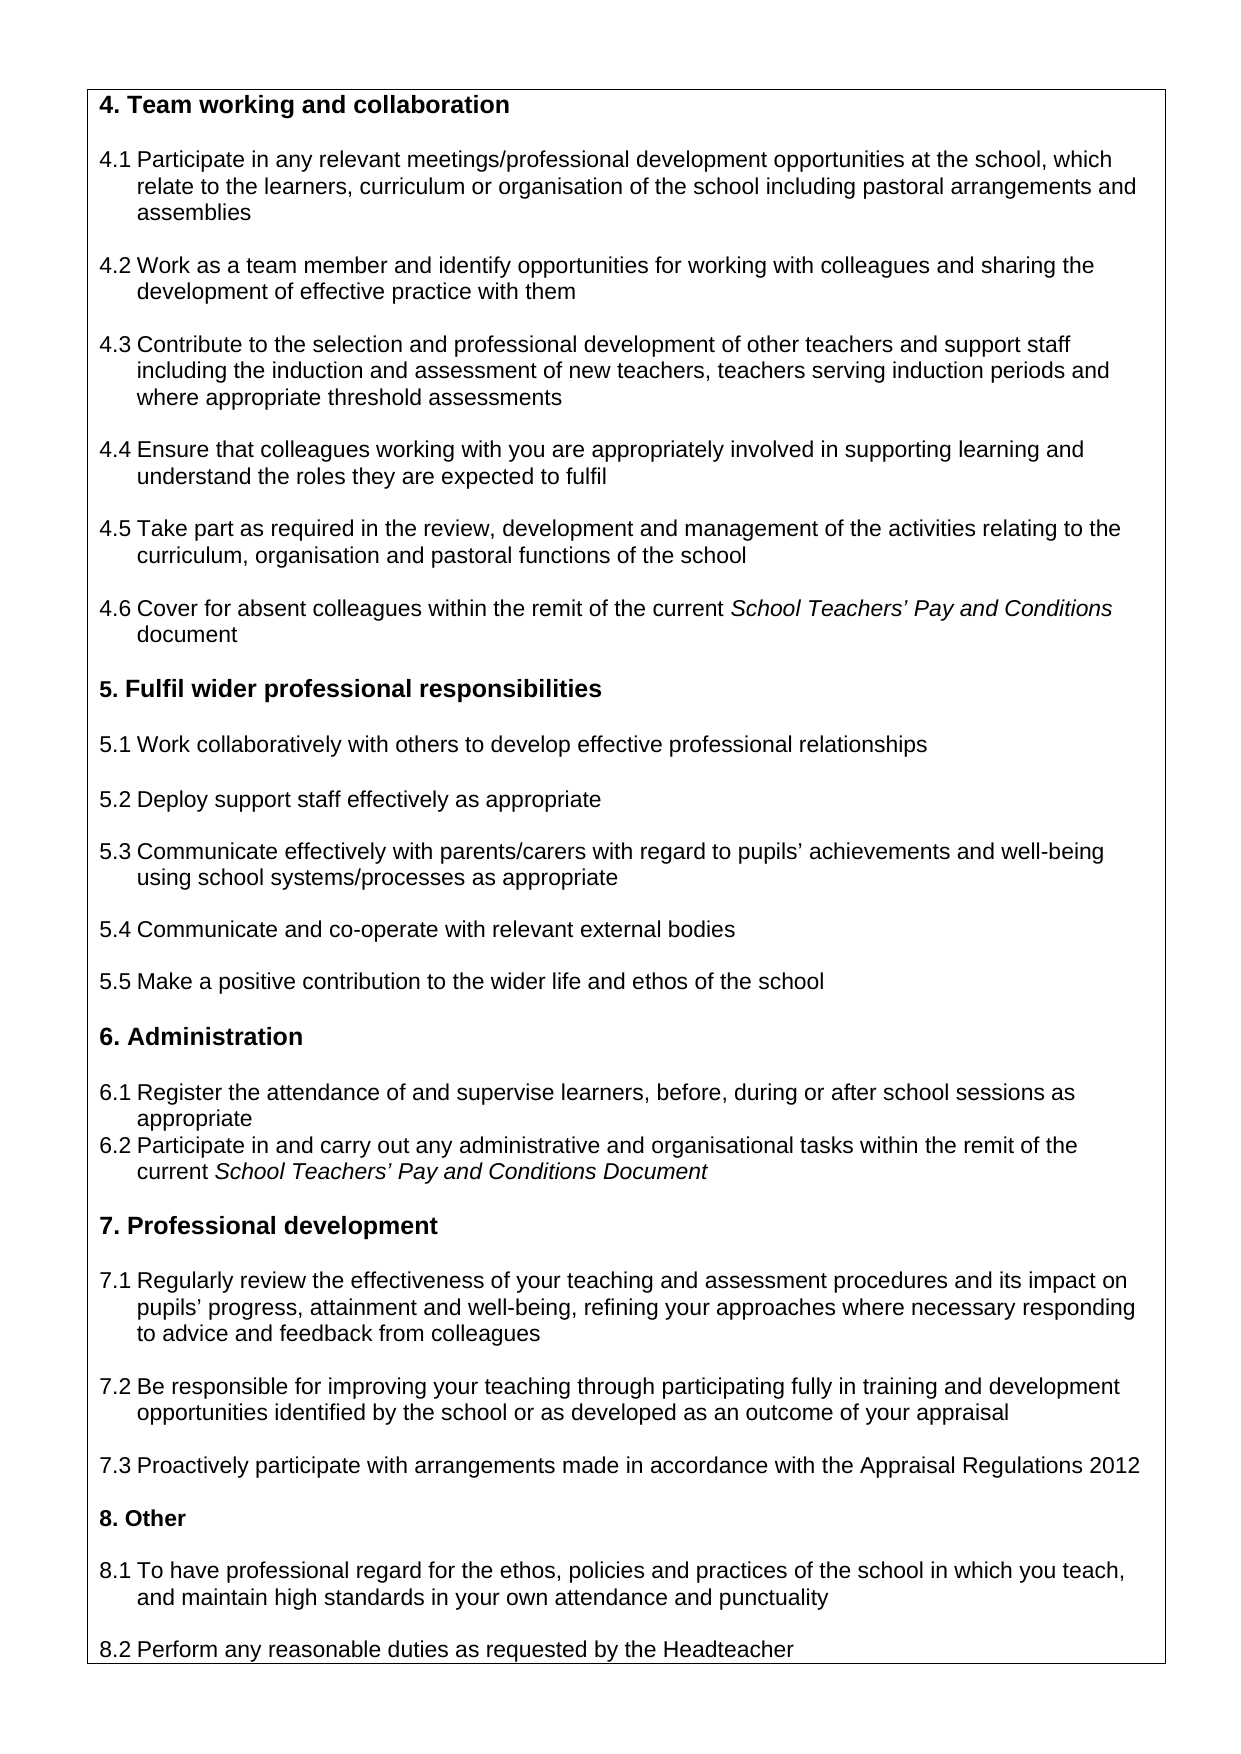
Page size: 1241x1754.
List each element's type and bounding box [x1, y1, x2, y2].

table_cell [88, 90, 1165, 1663]
